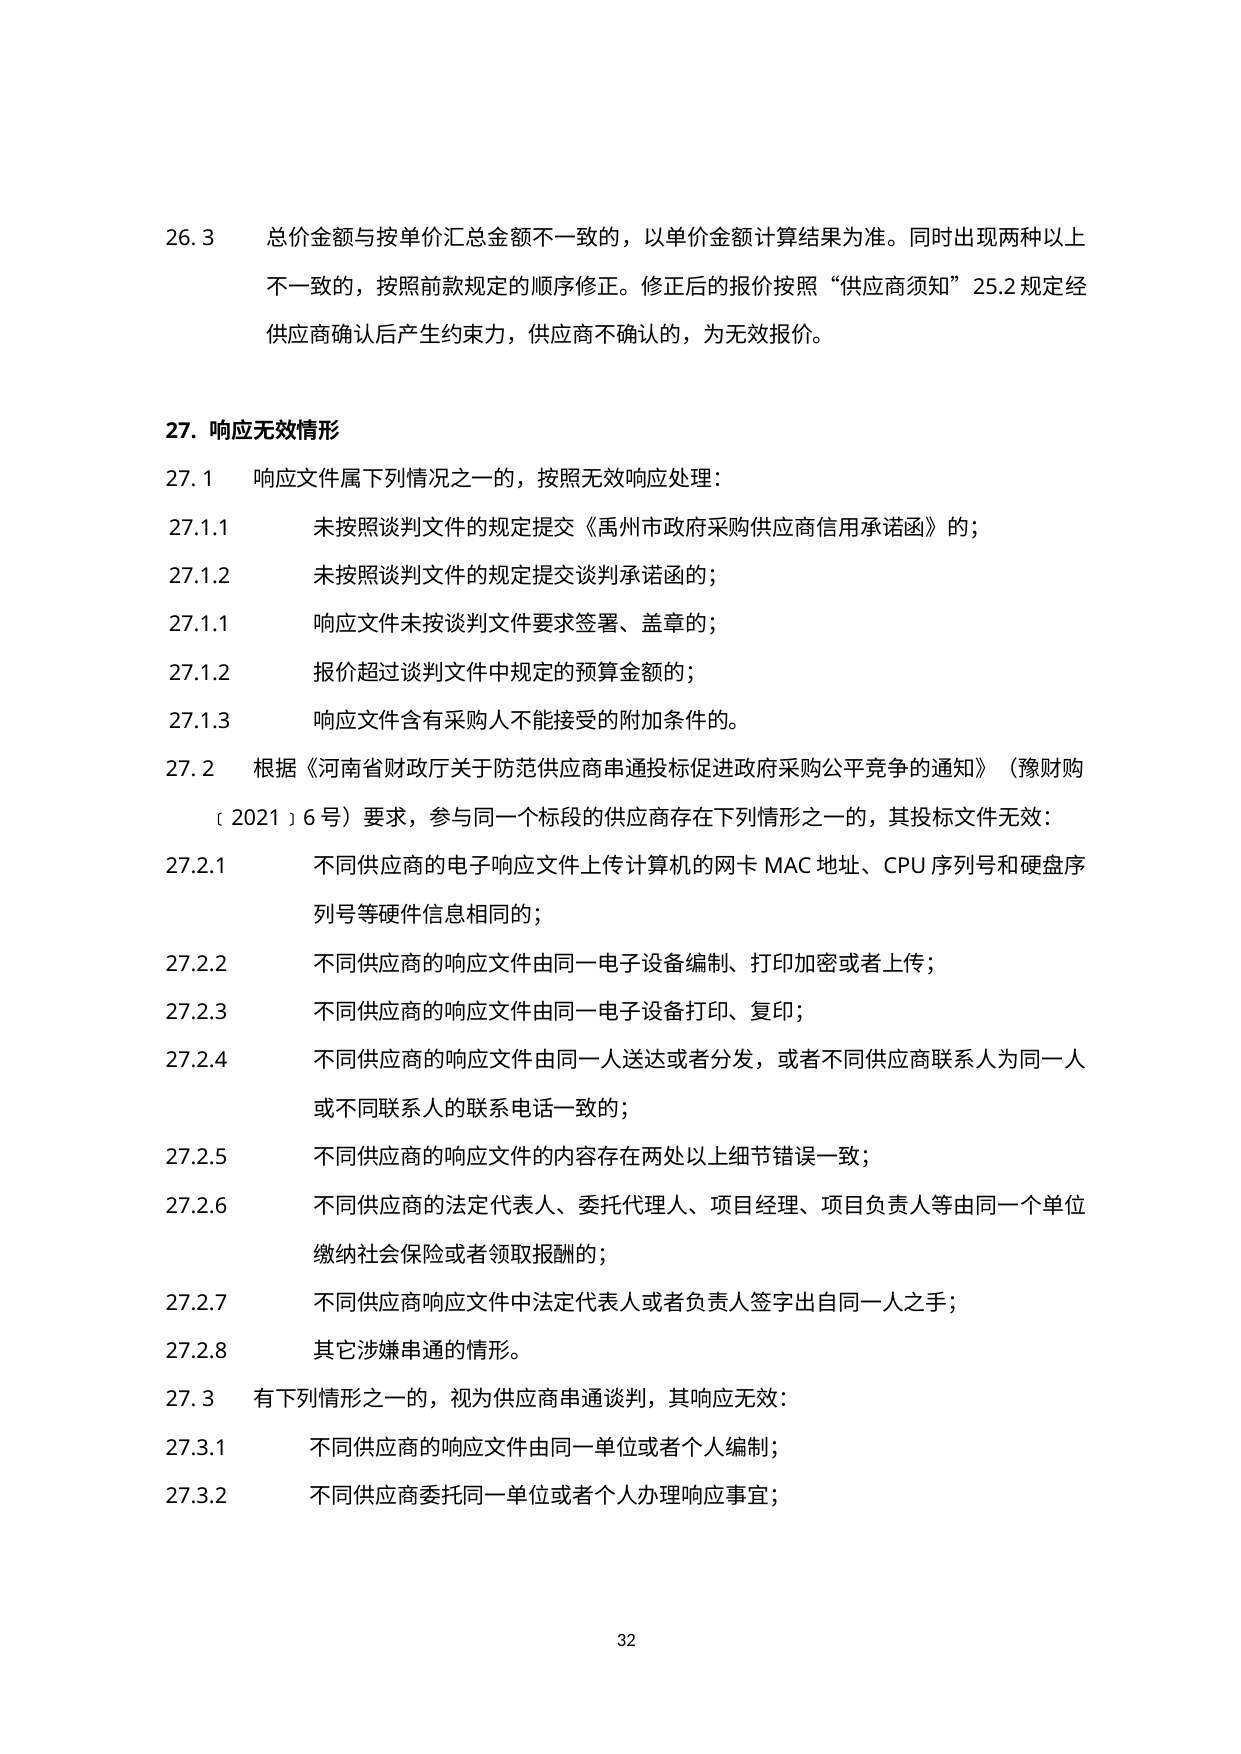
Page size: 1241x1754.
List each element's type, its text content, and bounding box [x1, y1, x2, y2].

list 未按照谈判文件的规定提交谈判承诺函的； [168, 558, 1087, 590]
list 不同供应商响应文件中法定代表人或者负责人签字出自同一人之手； [165, 1284, 1087, 1317]
list 响应文件未按谈判文件要求签署、盖章的； [168, 606, 1087, 639]
list 其它涉嫌串通的情形。 [165, 1333, 1087, 1365]
list 响应文件属下列情况之一的，按照无效响应处理： [165, 461, 1087, 494]
list 根据《河南省财政厅关于防范供应商串通投标促进政府采购公平竞争的通知》（豫财购﹝2021﹞6号）要求，参与同一个标段的供应商存在下列情形之一的，其投标文件无效： [165, 751, 1087, 832]
list 不同供应商的响应文件由同一单位或者个人编制； [165, 1429, 1087, 1462]
list 不同供应商的法定代表人、委托代理人、项目经理、项目负责人等由同一个单位缴纳社会保险或者领取报酬的； [165, 1187, 1087, 1269]
list 报价超过谈判文件中规定的预算金额的； [168, 654, 1087, 687]
list 不同供应商的响应文件由同一电子设备编制、打印加密或者上传； [165, 945, 1087, 978]
list 总价金额与按单价汇总金额不一致的，以单价金额计算结果为准。同时出现两种以上不一致的，按照前款规定的顺序修正。修正后的报价按照“供应商须知”25.2规定经供应商确认后产生约束力，供应商不确认的，为无效报价。 [165, 219, 1087, 349]
list 响应无效情形 [165, 413, 1087, 445]
list 不同供应商的电子响应文件上传计算机的网卡MAC地址、CPU序列号和硬盘序列号等硬件信息相同的； [165, 848, 1087, 929]
list 未按照谈判文件的规定提交《禹州市政府采购供应商信用承诺函》的； [168, 509, 1087, 542]
list 不同供应商的响应文件由同一电子设备打印、复印； [165, 994, 1087, 1026]
list 不同供应商委托同一单位或者个人办理响应事宜； [165, 1478, 1087, 1510]
list 不同供应商的响应文件由同一人送达或者分发，或者不同供应商联系人为同一人或不同联系人的联系电话一致的； [165, 1042, 1087, 1123]
list 有下列情形之一的，视为供应商串通谈判，其响应无效： [165, 1381, 1087, 1414]
list 不同供应商的响应文件的内容存在两处以上细节错误一致； [165, 1139, 1087, 1172]
list 响应文件含有采购人不能接受的附加条件的。 [168, 703, 1087, 735]
